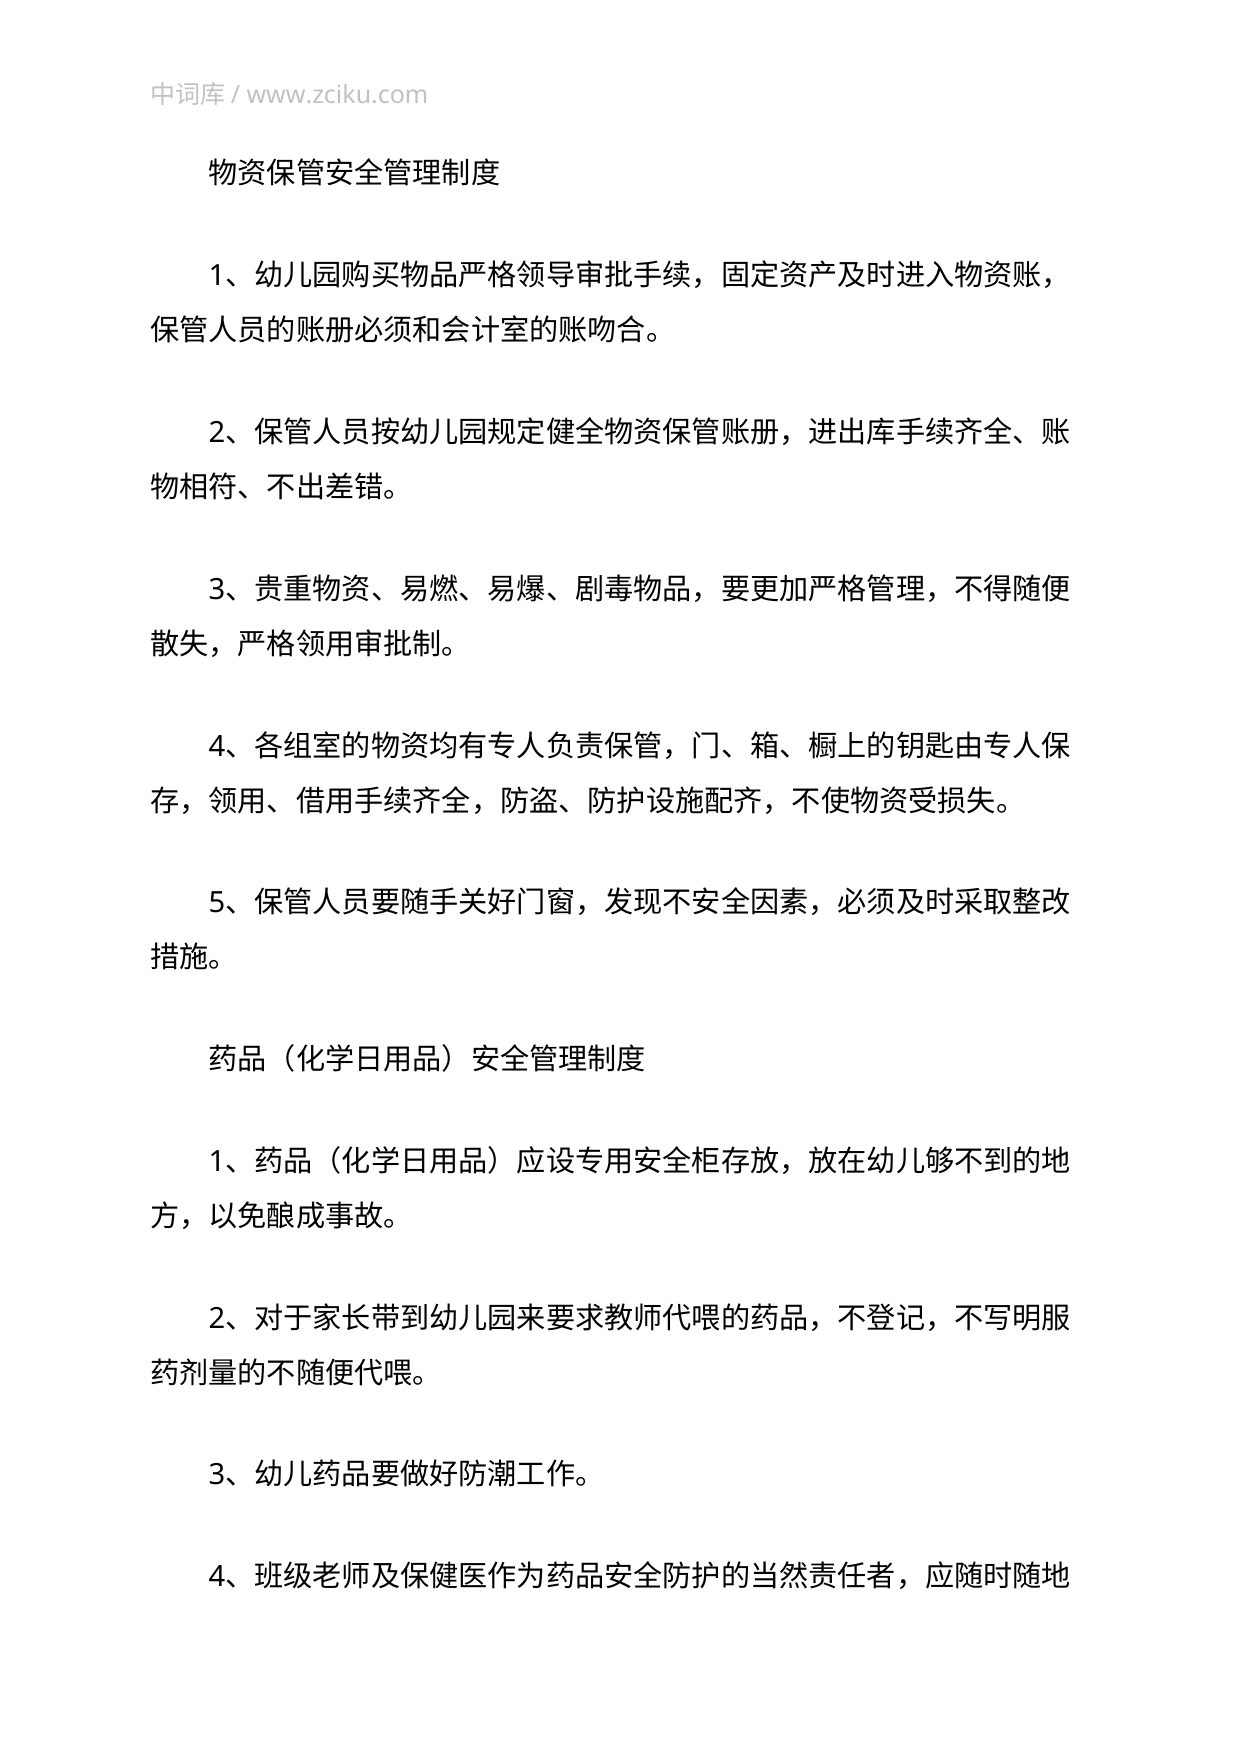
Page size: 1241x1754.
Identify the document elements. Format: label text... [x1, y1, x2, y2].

text 4、各组室的物资均有专人负责保管，门、箱、橱上的钥匙由专人保存，领用、借用手续齐全，防盗、防护设施配齐，不使物资受损失。 [150, 722, 1090, 819]
text 5、保管人员要随手关好门窗，发现不安全因素，必须及时采取整改措施。 [150, 879, 1090, 976]
text 1、幼儿园购买物品严格领导审批手续，固定资产及时进入物资账，保管人员的账册必须和会计室的账吻合。 [150, 252, 1090, 349]
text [150, 1553, 1090, 1595]
text 2、对于家长带到幼儿园来要求教师代喂的药品，不登记，不写明服药剂量的不随便代喂。 [150, 1294, 1090, 1391]
text 2、保管人员按幼儿园规定健全物资保管账册，进出库手续齐全、账物相符、不出差错。 [150, 408, 1090, 506]
text 药品（化学日用品）安全管理制度 [150, 1036, 1090, 1078]
text 3、幼儿药品要做好防潮工作。 [150, 1451, 1090, 1493]
text 1、药品（化学日用品）应设专用安全柜存放，放在幼儿够不到的地方，以免酿成事故。 [150, 1137, 1090, 1235]
text 物资保管安全管理制度 [150, 150, 1090, 192]
text 3、贵重物资、易燃、易爆、剧毒物品，要更加严格管理，不得随便散失，严格领用审批制。 [150, 565, 1090, 663]
